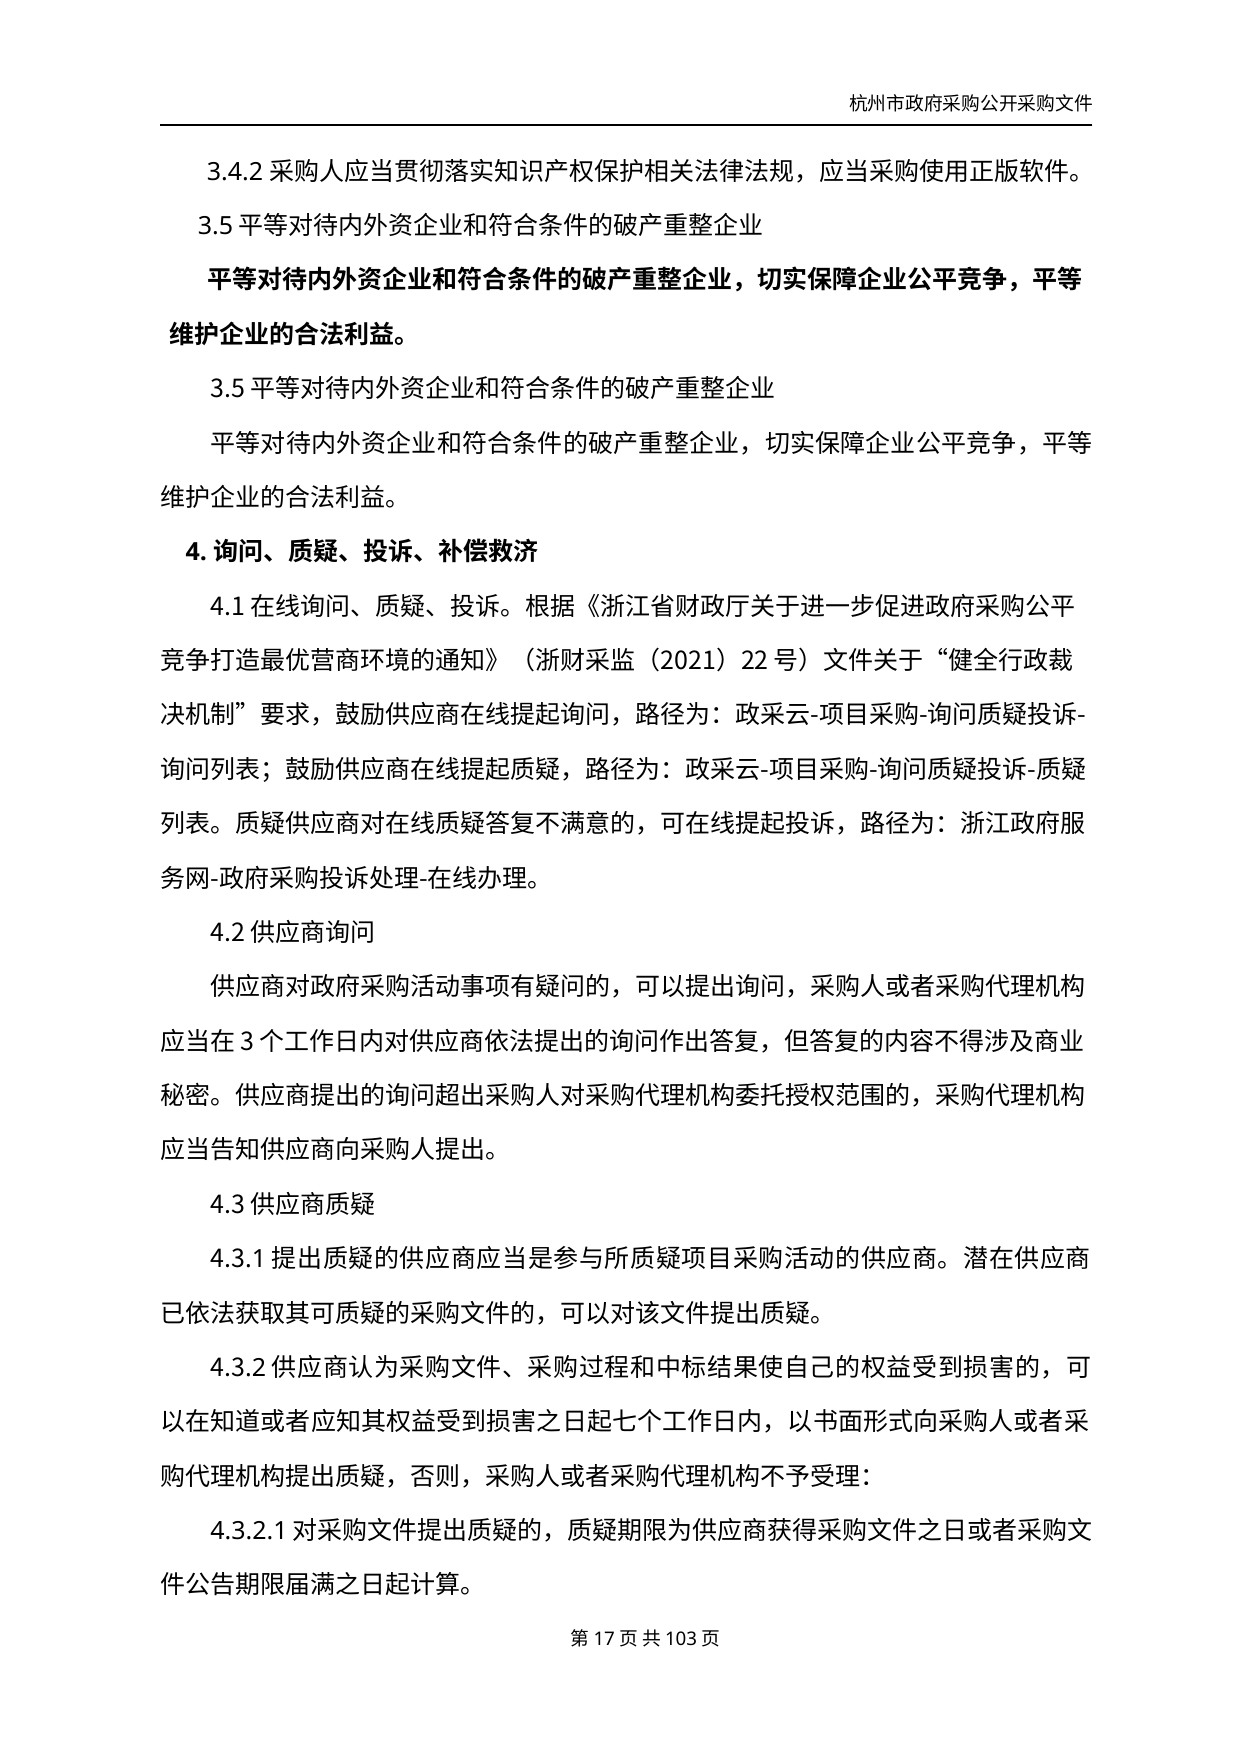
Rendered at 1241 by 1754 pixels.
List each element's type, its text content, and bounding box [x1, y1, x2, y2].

text 4. 询问、质疑、投诉、补偿救济 [160, 532, 1092, 568]
text 4.1在线询问、质疑、投诉。根据《浙江省财政厅关于进一步促进政府采购公平竞争打造最优营商环境的通知》（浙财采监（2021）22号）文件关于“健全行政裁决机制”要求，鼓励供应商在线提起询问，路径为：政采云-项目采购-询问质疑投诉-询问列表；鼓励供应商在线提起质疑，路径为：政采云-项目采购-询问质疑投诉-质疑列表。质疑供应商对在线质疑答复不满意的，可在线提起投诉，路径为：浙江政府服务网-政府采购投诉处理-在线办理。 [160, 586, 1092, 894]
text 供应商对政府采购活动事项有疑问的，可以提出询问，采购人或者采购代理机构应当在3个工作日内对供应商依法提出的询问作出答复，但答复的内容不得涉及商业秘密。供应商提出的询问超出采购人对采购代理机构委托授权范围的，采购代理机构应当告知供应商向采购人提出。 [160, 967, 1092, 1166]
text 3.5平等对待内外资企业和符合条件的破产重整企业 [148, 206, 1092, 242]
subtitle 平等对待内外资企业和符合条件的破产重整企业，切实保障企业公平竞争，平等维护企业的合法利益。 [169, 260, 1092, 351]
text 平等对待内外资企业和符合条件的破产重整企业，切实保障企业公平竞争，平等维护企业的合法利益。 [160, 423, 1092, 514]
subtitle 3.4.2 采购人应当贯彻落实知识产权保护相关法律法规，应当采购使用正版软件。 [169, 151, 1092, 187]
text 4.3.2供应商认为采购文件、采购过程和中标结果使自己的权益受到损害的，可以在知道或者应知其权益受到损害之日起七个工作日内，以书面形式向采购人或者采购代理机构提出质疑，否则，采购人或者采购代理机构不予受理： [160, 1347, 1092, 1492]
text 4.3.1提出质疑的供应商应当是参与所质疑项目采购活动的供应商。潜在供应商已依法获取其可质疑的采购文件的，可以对该文件提出质疑。 [160, 1239, 1092, 1329]
text 4.2供应商询问 [160, 912, 1092, 949]
text 3.5平等对待内外资企业和符合条件的破产重整企业 [160, 369, 1092, 405]
text 4.3.2.1对采购文件提出质疑的，质疑期限为供应商获得采购文件之日或者采购文件公告期限届满之日起计算。 [160, 1511, 1092, 1601]
text 4.3供应商质疑 [160, 1184, 1092, 1221]
